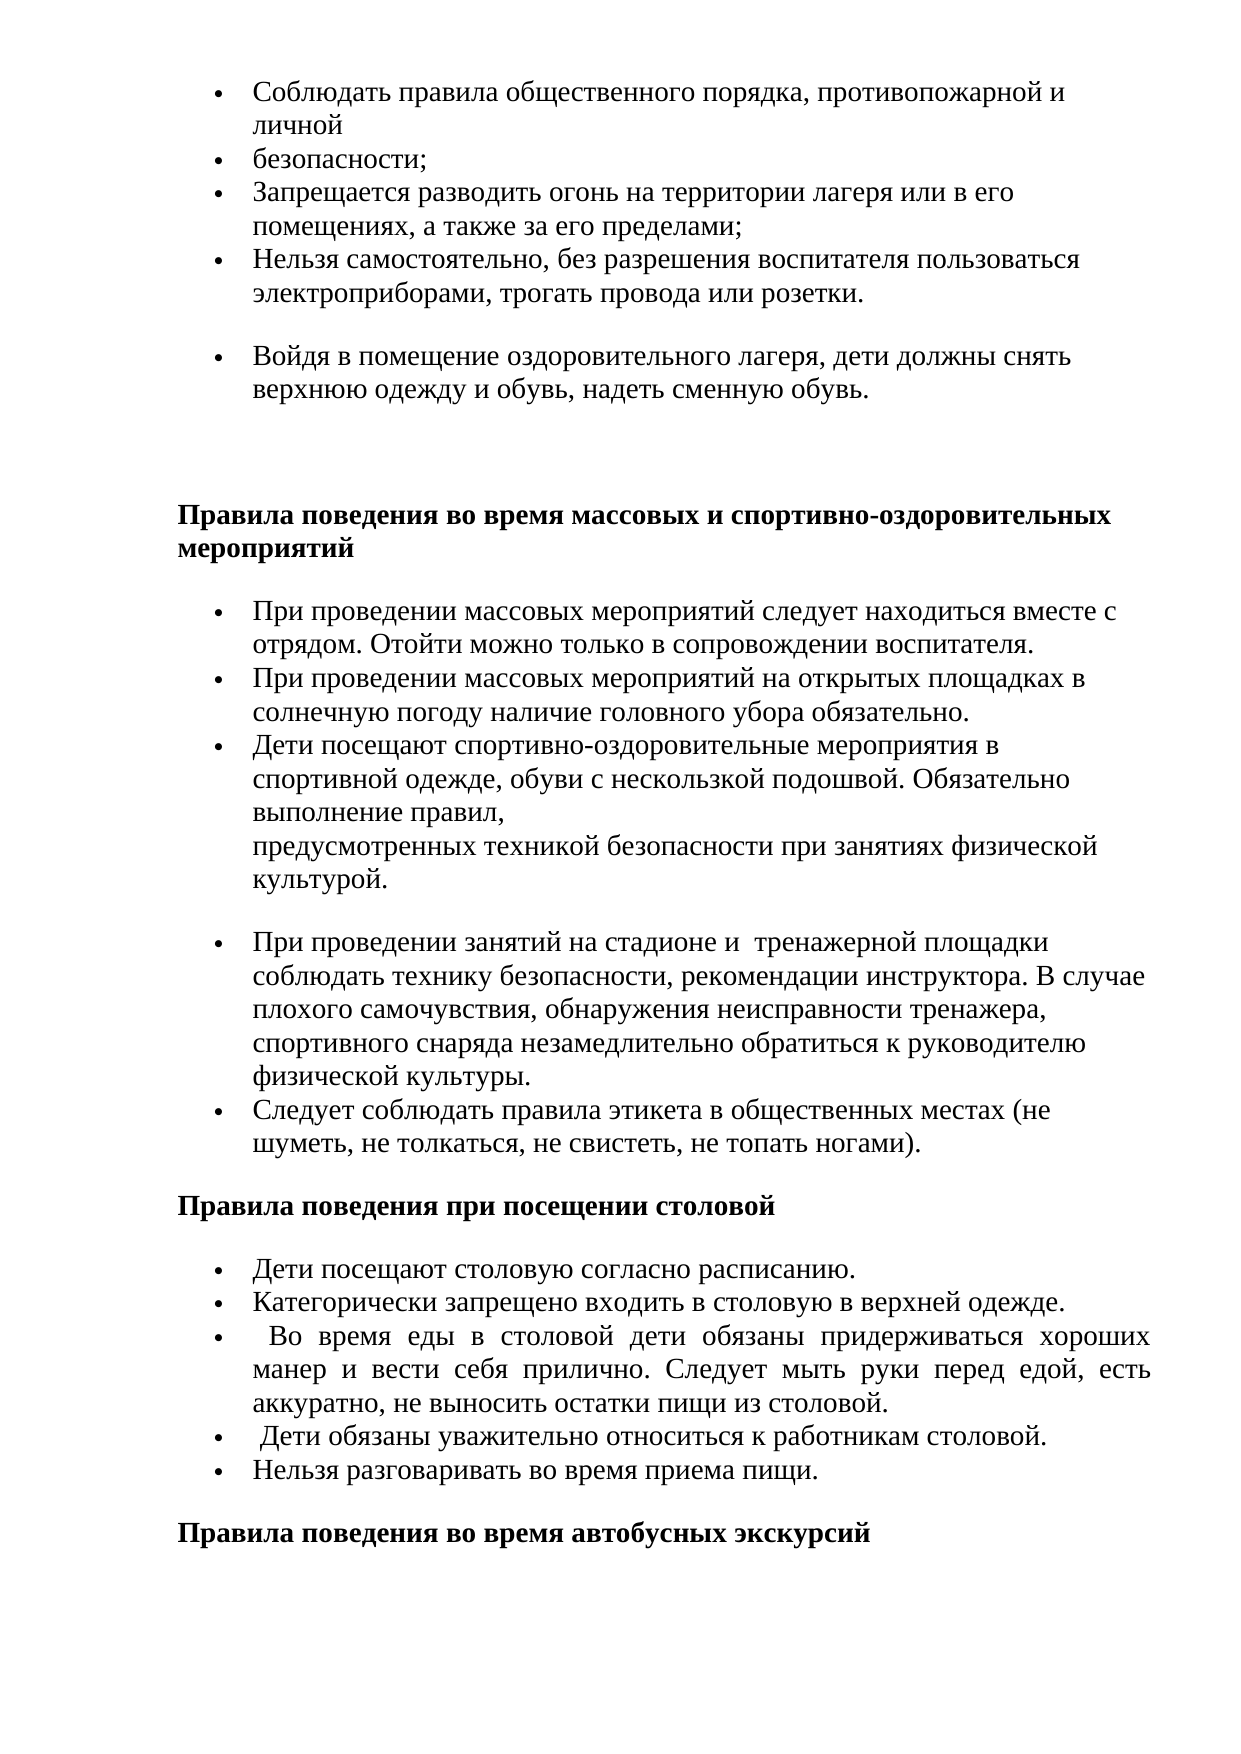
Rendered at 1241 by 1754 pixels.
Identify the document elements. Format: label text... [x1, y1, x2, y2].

list Соблюдать правила общественного порядка, противопожарной и личной [215, 74, 1152, 141]
list Категорически запрещено входить в столовую в верхней одежде. [215, 1284, 1152, 1318]
list При проведении массовых мероприятий на открытых площадках в солнечную погоду наличие головного убора обязательно. [215, 660, 1152, 727]
text Правила поведения при посещении столовой [177, 1188, 1152, 1222]
list Запрещается разводить огонь на территории лагеря или в его помещениях, а также за его пределами; [215, 174, 1152, 242]
list При проведении занятий на стадионе и тренажерной площадки соблюдать технику безопасности, рекомендации инструктора. В случае плохого самочувствия, обнаружения неисправности тренажера, спортивного снаряда незамедлительно обратиться к руководителю физической культуры. [215, 924, 1152, 1092]
list Во время еды в столовой дети обязаны придерживаться хороших манер и вести себя прилично. Следует мыть руки перед едой, есть аккуратно, не выносить остатки пищи из столовой. [215, 1318, 1152, 1418]
text Правила поведения во время массовых и спортивно-оздоровительных мероприятий [177, 497, 1152, 564]
list Дети обязаны уважительно относиться к работникам столовой. [215, 1418, 1152, 1452]
list Нельзя разговаривать во время приема пищи. [215, 1452, 1152, 1486]
list Дети посещают спортивно-оздоровительные мероприятия в спортивной одежде, обуви с нескользкой подошвой. Обязательно выполнение правил, предусмотренных техникой безопасности при занятиях физической культурой. [215, 727, 1152, 895]
list Нельзя самостоятельно, без разрешения воспитателя пользоваться электроприборами, трогать провода или розетки. [215, 242, 1152, 309]
list При проведении массовых мероприятий следует находиться вместе с отрядом. Отойти можно только в сопровождении воспитателя. [215, 593, 1152, 660]
list Войдя в помещение оздоровительного лагеря, дети должны снять верхнюю одежду и обувь, надеть сменную обувь. [215, 338, 1152, 405]
list Дети посещают столовую согласно расписанию. [215, 1251, 1152, 1284]
list Следует соблюдать правила этикета в общественных местах (не шуметь, не толкаться, не свистеть, не топать ногами). [215, 1092, 1152, 1159]
list безопасности; [215, 141, 1152, 174]
text Правила поведения во время автобусных экскурсий [177, 1515, 1152, 1548]
